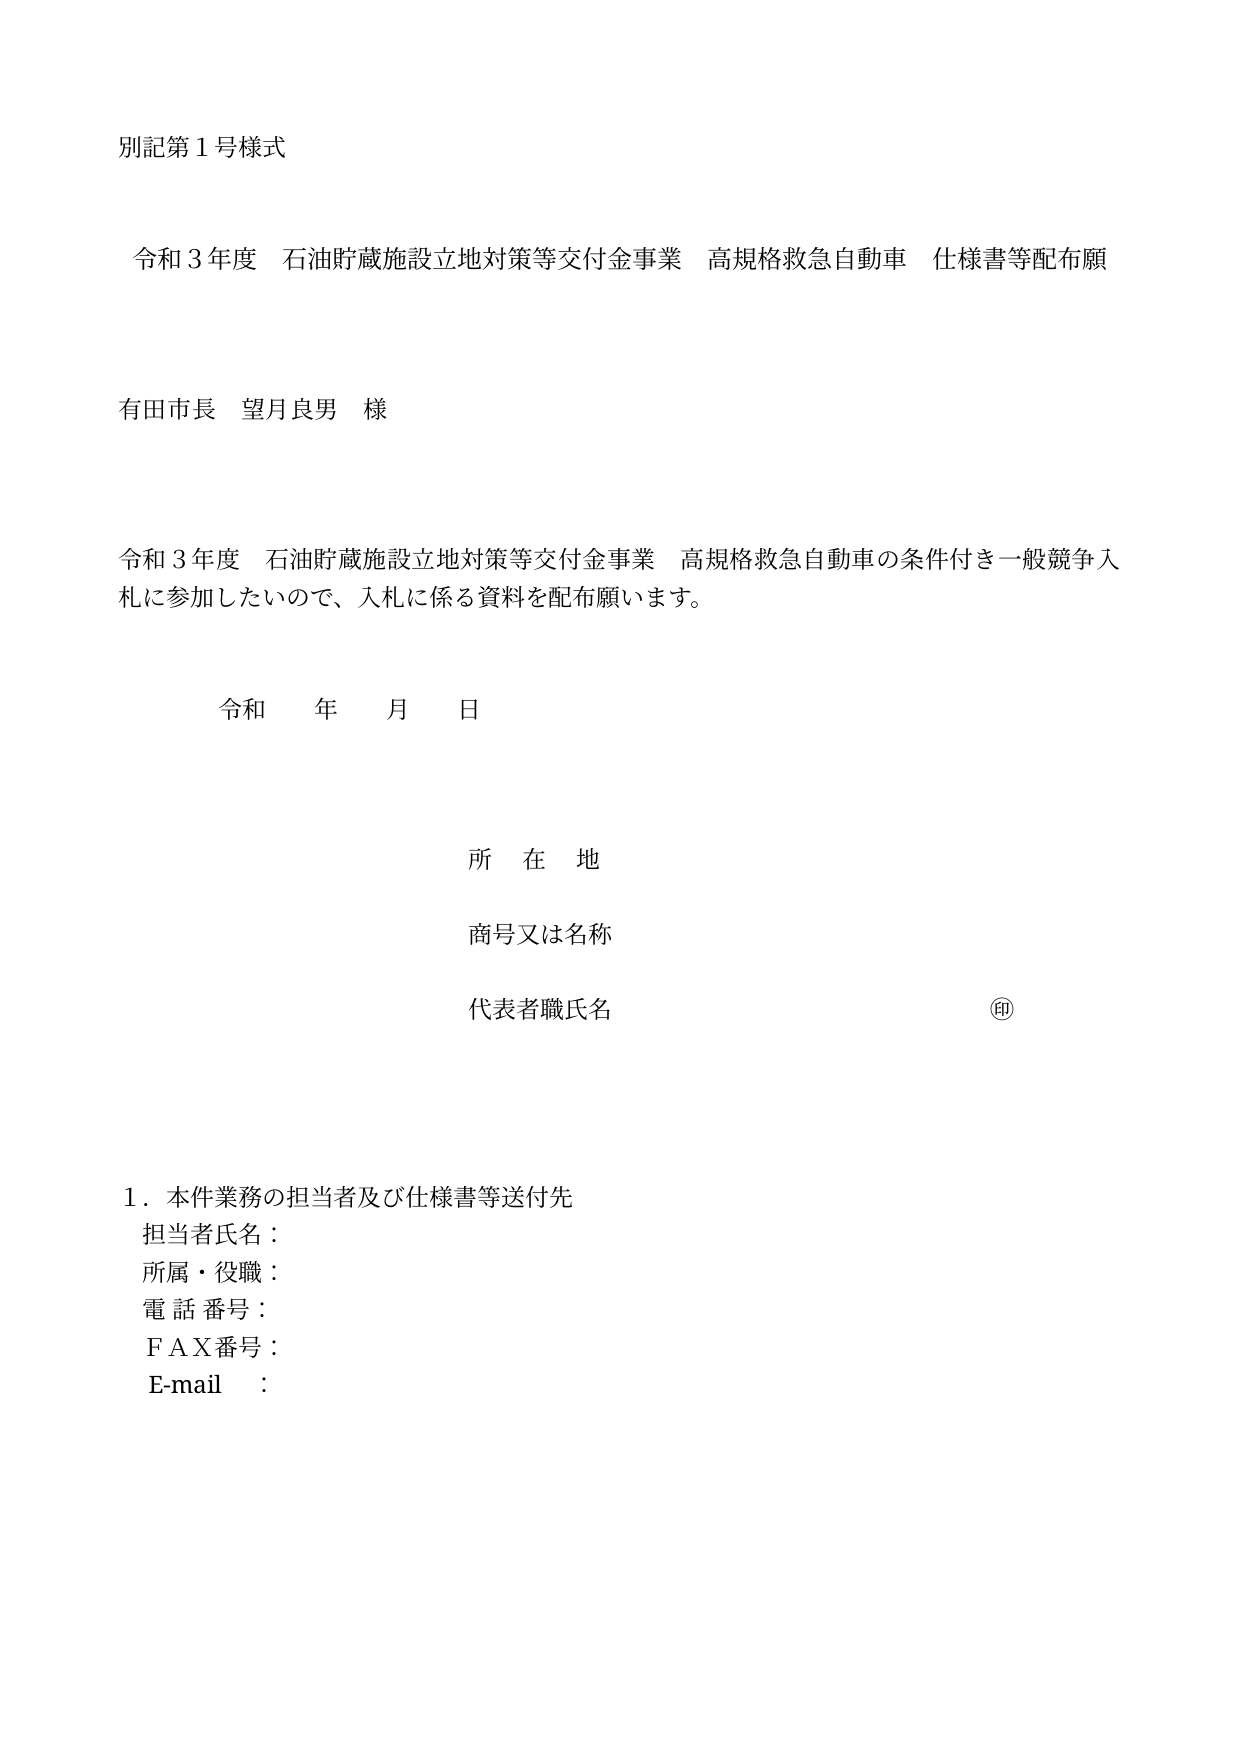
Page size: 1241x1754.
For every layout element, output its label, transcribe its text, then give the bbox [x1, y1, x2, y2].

text 所 在 地 [468, 839, 1122, 877]
text ＦＡＸ番号： [118, 1327, 1122, 1364]
text 令和 年 月 日 [218, 689, 1122, 727]
text 令和３年度 石油貯蔵施設立地対策等交付金事業 高規格救急自動車の条件付き一般競争入札に参加したいので、入札に係る資料を配布願います。 [118, 539, 1122, 614]
text 有田市長 望月良男 様 [118, 389, 1122, 427]
text 代表者職氏名 ㊞ [468, 989, 1122, 1027]
text 電 話 番号： [118, 1289, 1122, 1327]
text 所属・役職： [118, 1252, 1122, 1289]
text １．本件業務の担当者及び仕様書等送付先 [118, 1177, 1122, 1214]
text E-mail ： [118, 1364, 1122, 1402]
text 担当者氏名： [118, 1214, 1122, 1252]
text 令和３年度 石油貯蔵施設立地対策等交付金事業 高規格救急自動車 仕様書等配布願 [118, 239, 1122, 277]
text 商号又は名称 [468, 914, 1122, 952]
text 別記第１号様式 [118, 127, 1122, 164]
